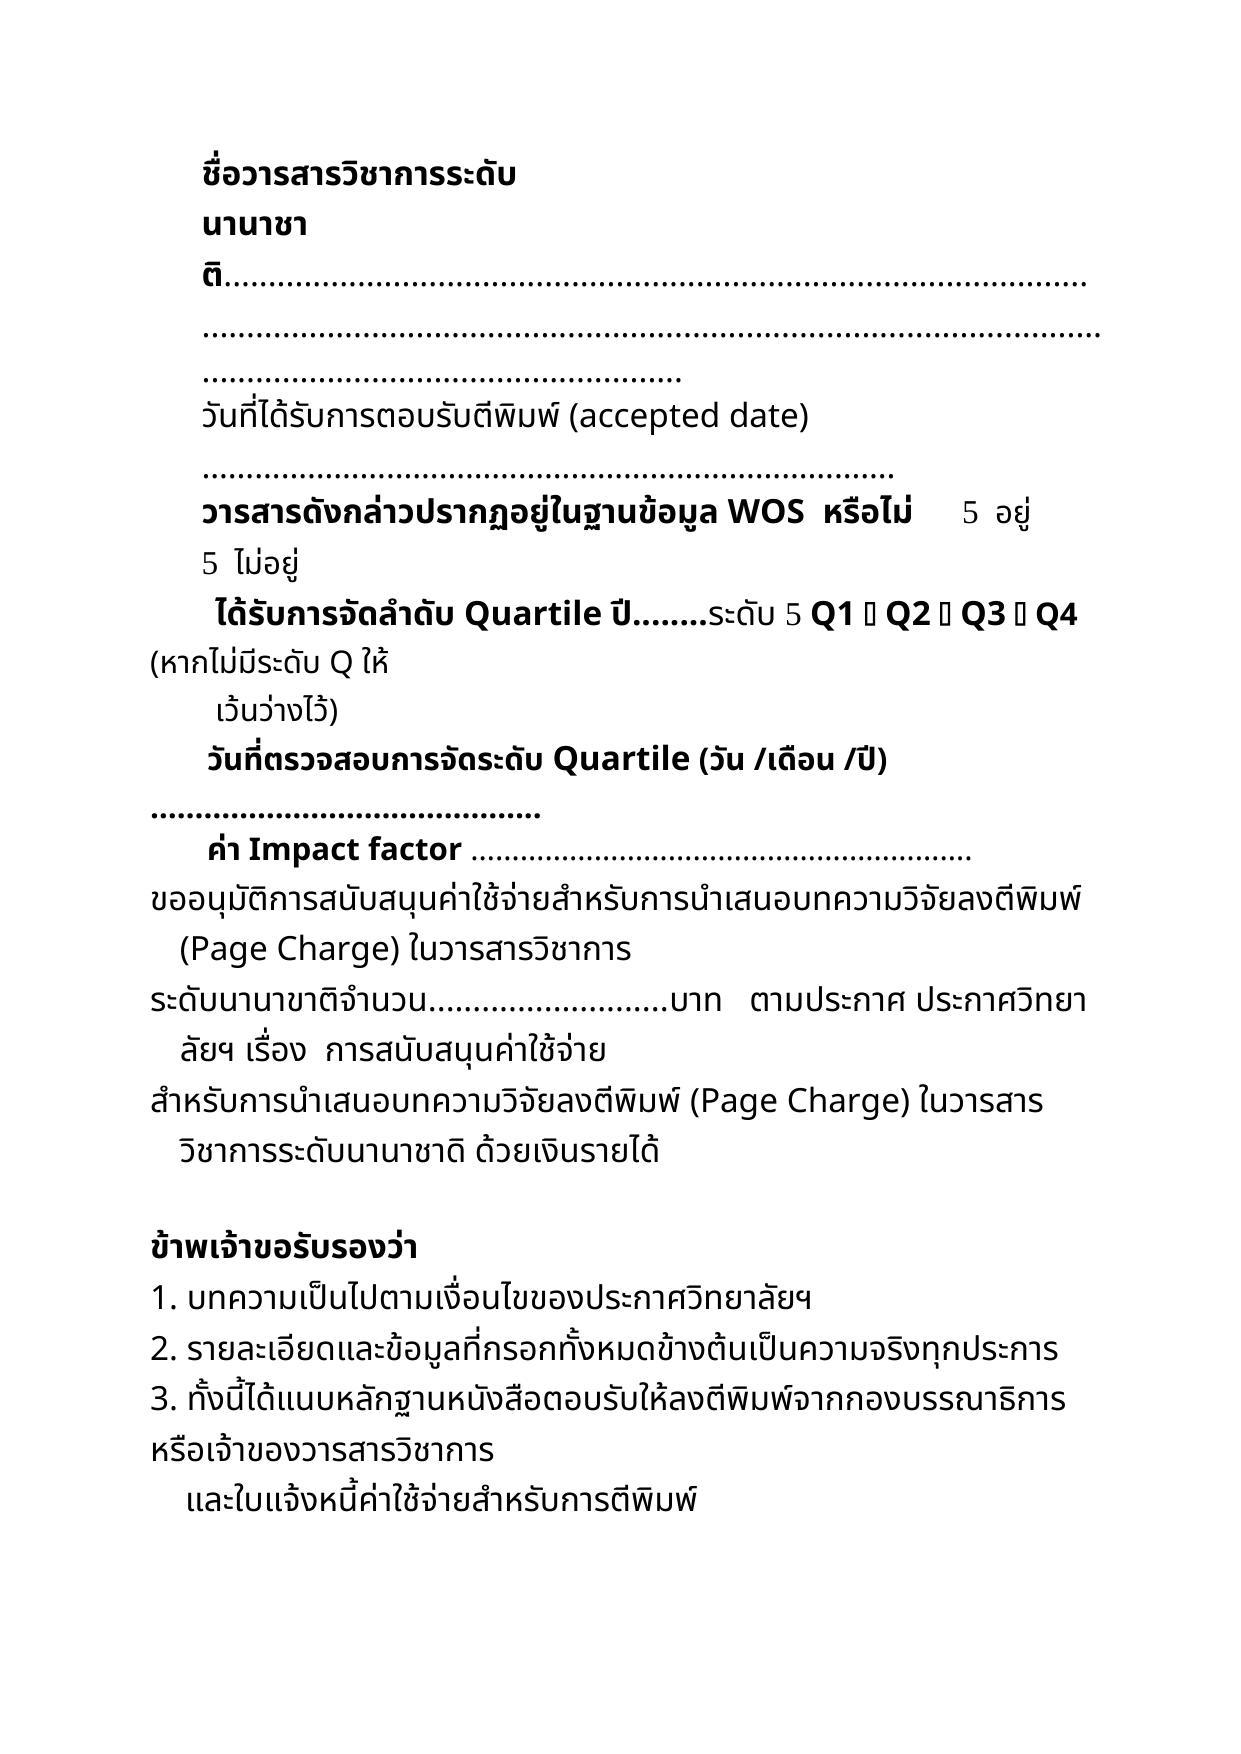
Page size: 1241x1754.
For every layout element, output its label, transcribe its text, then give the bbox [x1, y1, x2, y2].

text และใบแจ้งหนี้ค่าใช้จ่ายสำหรับการตีพิมพ์ [150, 1476, 1108, 1526]
text เว้นว่างไว้) [150, 687, 1108, 735]
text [201, 301, 1108, 392]
text ระดับนานาขาติจำนวน...........................บาท ตามประกาศ ประกาศวิทยาลัยฯ เรื่อง การสนับสนุนค่าใช้จ่าย [150, 976, 1110, 1077]
text วันที่ตรวจสอบการจัดระดับ Quartile (วัน /เดือน /ปี) …………………………………….. [150, 735, 1108, 827]
text 3. ทั้งนี้ได้แนบหลักฐานหนังสือตอบรับให้ลงตีพิมพ์จากกองบรรณาธิการหรือเจ้าของวารสารวิชาการ [150, 1375, 1108, 1476]
text ชื่อวารสารวิชาการระดับนานาชาติ................................................................................................. [201, 150, 1108, 301]
text ได้รับการจัดลำดับ Quartile ปี........ระดับ Q1 Q2 Q3 Q4 (หากไม่มีระดับ Q ให้ [150, 589, 1108, 687]
text วันที่ได้รับการตอบรับตีพิมพ์ (accepted date) ……………………………………………………………………. [201, 392, 1108, 488]
text 2. รายละเอียดและข้อมูลที่กรอกทั้งหมดข้างต้นเป็นความจริงทุกประการ [150, 1324, 1108, 1375]
text ข้าพเจ้าขอรับรองว่า [150, 1223, 1108, 1274]
text วารสารดังกล่าวปรากฏอยู่ในฐานข้อมูล WOS หรือไม่ อยู่ ไม่อยู่ [201, 488, 1108, 589]
text สำหรับการนำเสนอบทความวิจัยลงตีพิมพ์ (Page Charge) ในวารสารวิชาการระดับนานาชาดิ ด้วยเงินรายได้ [150, 1077, 1110, 1178]
text 1. บทความเป็นไปตามเงื่อนไขของประกาศวิทยาลัยฯ [150, 1274, 1107, 1324]
text ขออนุมัติการสนับสนุนค่าใช้จ่ายสำหรับการนำเสนอบทความวิจัยลงตีพิมพ์ (Page Charge) ในวารสารวิชาการ [150, 875, 1110, 976]
text ค่า Impact factor ……………………………………………………. [150, 827, 1108, 875]
